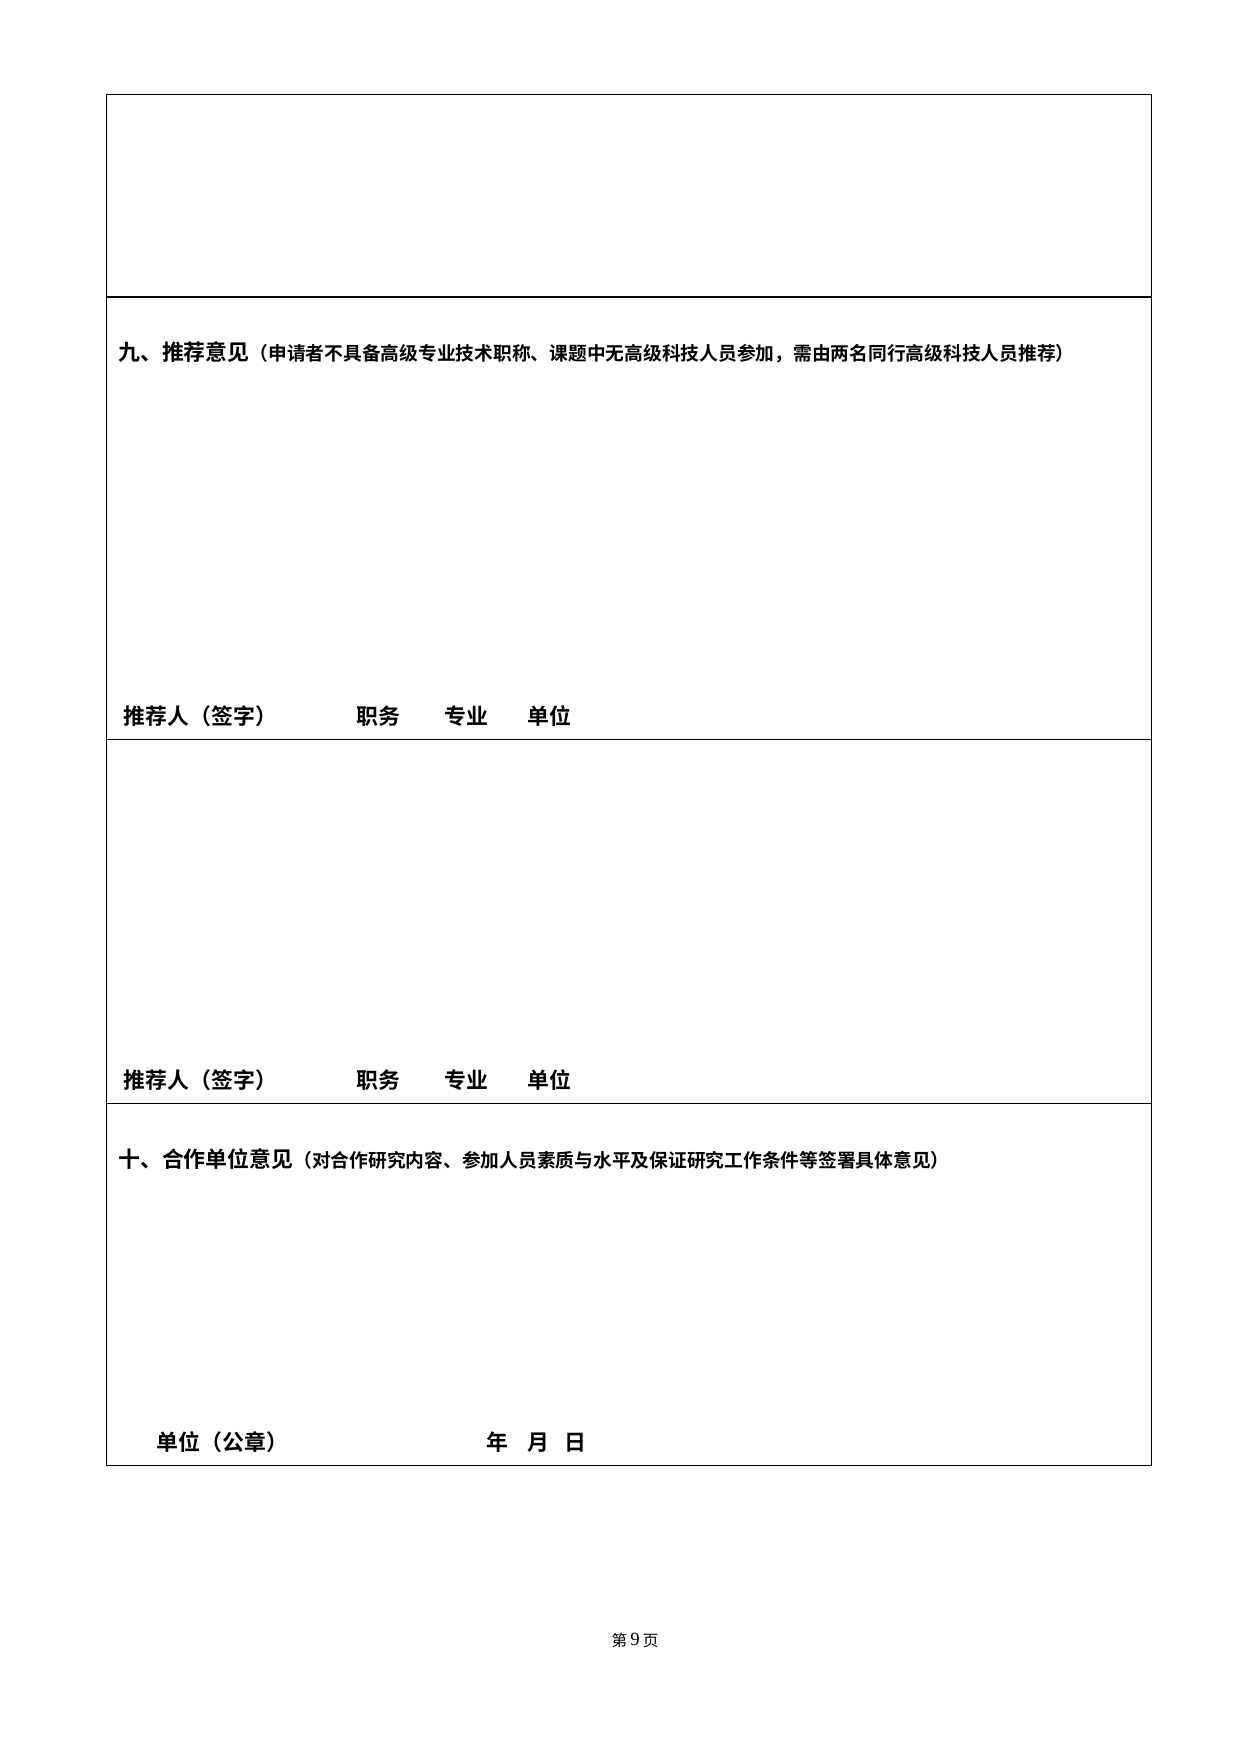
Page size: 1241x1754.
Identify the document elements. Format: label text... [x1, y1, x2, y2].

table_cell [107, 95, 1151, 296]
table_cell 推荐人（签字） 职务 专业 单位 [107, 740, 1151, 1103]
table_cell 十、合作单位意见（对合作研究内容、参加人员素质与水平及保证研究工作条件等签署具体意见） 单位（公章） 年 月 日 [107, 1104, 1151, 1465]
table_cell 九、推荐意见（申请者不具备高级专业技术职称、课题中无高级科技人员参加，需由两名同行高级科技人员推荐） 推荐人（签字） 职务 专业 单位 [107, 298, 1151, 739]
